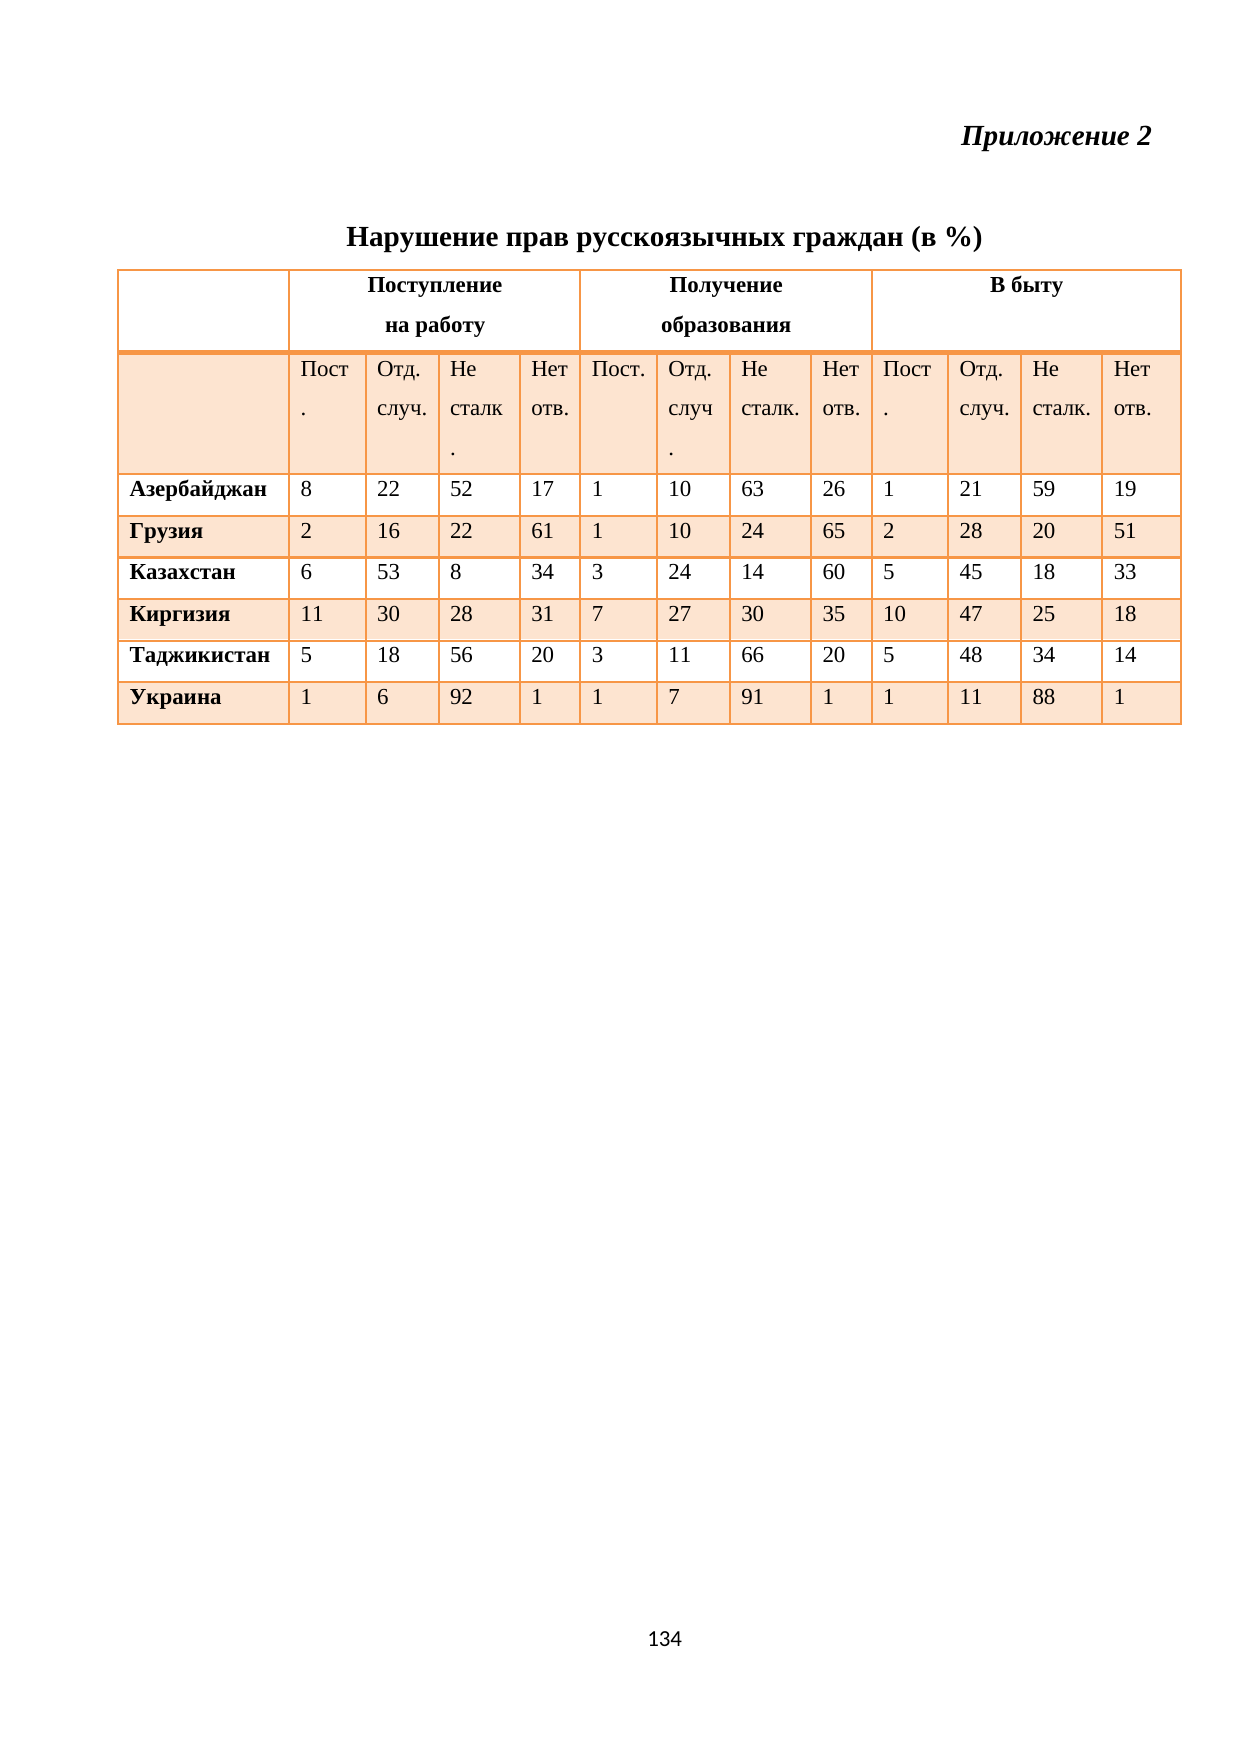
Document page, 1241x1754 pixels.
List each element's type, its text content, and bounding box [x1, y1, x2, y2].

table_cell 7 [658, 683, 729, 723]
table_cell 48 [949, 642, 1020, 681]
table_cell 24 [658, 559, 729, 598]
table_cell 59 [1022, 475, 1101, 515]
table_cell Нет отв. [521, 355, 579, 473]
table_cell 10 [873, 600, 947, 639]
table_cell Отд. случ. [367, 355, 438, 473]
table_cell 30 [731, 600, 810, 639]
table_cell 26 [812, 475, 871, 515]
table_cell 18 [367, 642, 438, 681]
table_cell 27 [658, 600, 729, 639]
table_cell Азербайджан [119, 475, 288, 515]
table_cell 56 [440, 642, 519, 681]
table_cell 1 [1103, 683, 1180, 723]
table_cell Казахстан [119, 559, 288, 598]
table_cell 5 [873, 559, 947, 598]
table_cell 34 [521, 559, 579, 598]
table_cell 2 [290, 517, 365, 556]
table_cell [119, 355, 288, 473]
table_header [119, 271, 288, 350]
table_cell 11 [290, 600, 365, 639]
table_cell Отд. случ. [949, 355, 1020, 473]
table_cell 63 [731, 475, 810, 515]
table_cell 3 [581, 559, 656, 598]
table_cell 6 [290, 559, 365, 598]
table_cell 28 [949, 517, 1020, 556]
text Приложение 2 [177, 118, 1152, 152]
table_cell 1 [581, 683, 656, 723]
table_cell Таджикистан [119, 642, 288, 681]
table_cell 65 [812, 517, 871, 556]
table_cell 5 [290, 642, 365, 681]
table_cell Грузия [119, 517, 288, 556]
table_cell 25 [1022, 600, 1101, 639]
table_cell 31 [521, 600, 579, 639]
table_cell 8 [290, 475, 365, 515]
table_cell 28 [440, 600, 519, 639]
table_cell 1 [290, 683, 365, 723]
table_cell Украина [119, 683, 288, 723]
table_cell 17 [521, 475, 579, 515]
table_cell 1 [581, 517, 656, 556]
table_cell Пост. [581, 355, 656, 473]
table_cell 88 [1022, 683, 1101, 723]
table_cell 7 [581, 600, 656, 639]
table_cell 14 [1103, 642, 1180, 681]
table_cell 60 [812, 559, 871, 598]
table_cell 33 [1103, 559, 1180, 598]
table_cell 1 [581, 475, 656, 515]
table_cell 16 [367, 517, 438, 556]
table_cell 91 [731, 683, 810, 723]
table_cell Нет отв. [1103, 355, 1180, 473]
text Нарушение прав русскоязычных граждан (в %) [177, 219, 1152, 252]
table_cell 8 [440, 559, 519, 598]
table_cell 45 [949, 559, 1020, 598]
table_cell 21 [949, 475, 1020, 515]
table_cell Пост. [873, 355, 947, 473]
table_cell 1 [873, 475, 947, 515]
table_cell 22 [440, 517, 519, 556]
table_cell Нет отв. [812, 355, 871, 473]
table_cell 20 [521, 642, 579, 681]
table_cell 1 [873, 683, 947, 723]
table_header Поступление на работу [290, 271, 579, 350]
table_cell Не сталк. [440, 355, 519, 473]
table_cell 18 [1022, 559, 1101, 598]
table_cell 6 [367, 683, 438, 723]
table_cell 92 [440, 683, 519, 723]
table_cell 14 [731, 559, 810, 598]
table_cell 1 [812, 683, 871, 723]
table_cell 5 [873, 642, 947, 681]
table_cell 2 [873, 517, 947, 556]
table_cell 53 [367, 559, 438, 598]
table_cell 22 [367, 475, 438, 515]
table_cell 51 [1103, 517, 1180, 556]
table_cell Отд. случ. [658, 355, 729, 473]
table_cell 20 [1022, 517, 1101, 556]
table_cell 66 [731, 642, 810, 681]
table_cell 30 [367, 600, 438, 639]
table_cell Не сталк. [731, 355, 810, 473]
table_cell 18 [1103, 600, 1180, 639]
table_header В быту [873, 271, 1180, 350]
table_cell 3 [581, 642, 656, 681]
table_header Получение образования [581, 271, 871, 350]
table_cell 10 [658, 517, 729, 556]
table_cell 52 [440, 475, 519, 515]
table_cell Пост. [290, 355, 365, 473]
table_cell 24 [731, 517, 810, 556]
table_cell 61 [521, 517, 579, 556]
table_cell 1 [521, 683, 579, 723]
table_cell 19 [1103, 475, 1180, 515]
table_cell 11 [949, 683, 1020, 723]
table_cell 11 [658, 642, 729, 681]
table_cell 20 [812, 642, 871, 681]
table_cell Киргизия [119, 600, 288, 639]
table_cell Не сталк. [1022, 355, 1101, 473]
table_cell 34 [1022, 642, 1101, 681]
table_cell 47 [949, 600, 1020, 639]
table_cell 10 [658, 475, 729, 515]
table_cell 35 [812, 600, 871, 639]
